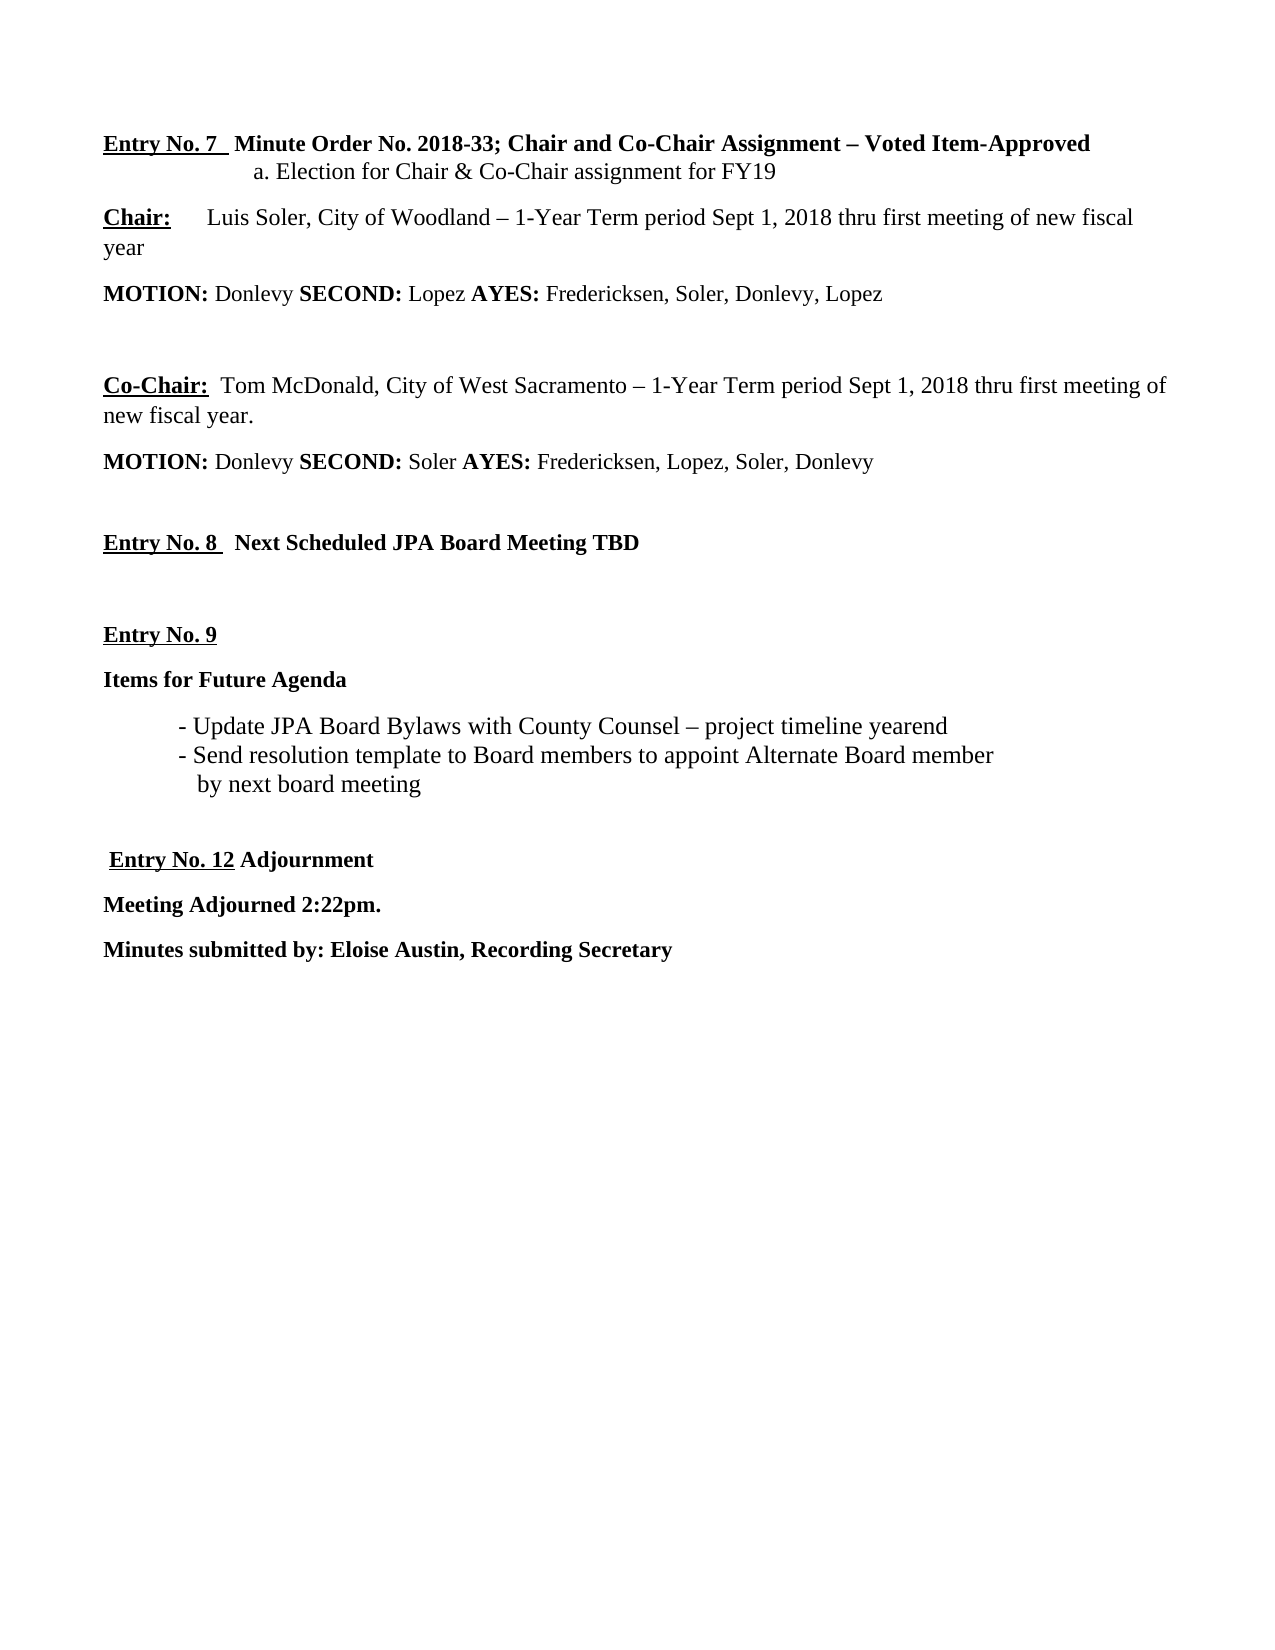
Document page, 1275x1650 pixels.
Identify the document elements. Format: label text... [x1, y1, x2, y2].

text Entry No. 9 [103, 621, 1181, 648]
text Entry No. 7 Minute Order No. 2018-33; Chair and Co-Chair Assignment – Voted Item-Approved [103, 129, 1181, 157]
text Meeting Adjourned 2:22pm. [103, 891, 1181, 917]
text - Send resolution template to Board members to appoint Alternate Board member [103, 740, 1181, 769]
text Items for Future Agenda [103, 666, 1181, 693]
text Co-Chair: Tom McDonald, City of West Sacramento – 1-Year Term period Sept 1, 2018 thru first meeting of new fiscal year. [103, 372, 1181, 429]
text MOTION: Donlevy SECOND: Soler AYES: Fredericksen, Lopez, Soler, Donlevy [103, 448, 1181, 474]
text Chair: Luis Soler, City of Woodland – 1-Year Term period Sept 1, 2018 thru first meeting of new fiscal year [103, 203, 1181, 261]
text by next board meeting [103, 769, 1181, 798]
text a. Election for Chair & Co-Chair assignment for FY19 [253, 157, 1181, 184]
text Entry No. 12 Adjournment [103, 846, 1181, 872]
text MOTION: Donlevy SECOND: Lopez AYES: Fredericksen, Soler, Donlevy, Lopez [103, 280, 1181, 306]
text - Update JPA Board Bylaws with County Counsel – project timeline yearend [103, 711, 1181, 740]
text Entry No. 8 Next Scheduled JPA Board Meeting TBD [103, 529, 1181, 556]
text Minutes submitted by: Eloise Austin, Recording Secretary [103, 936, 1181, 962]
